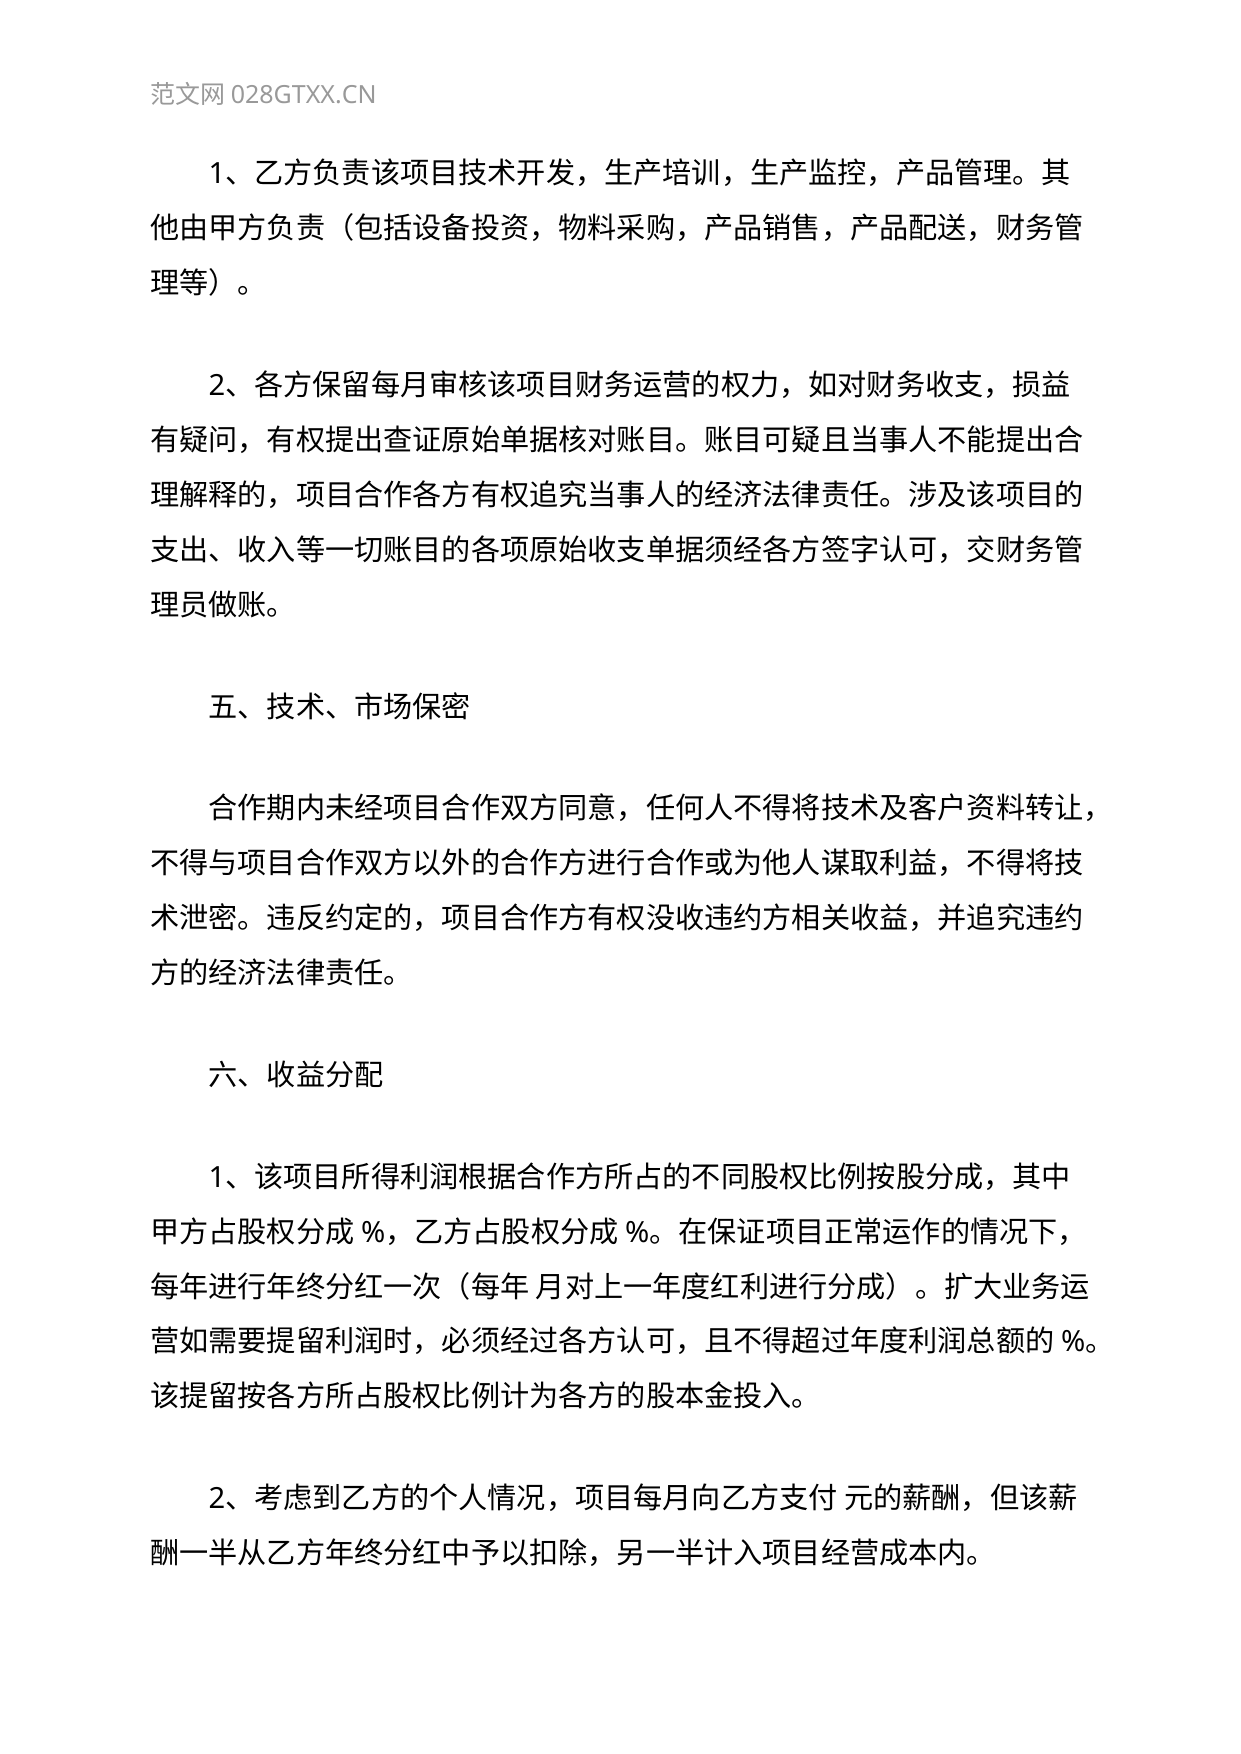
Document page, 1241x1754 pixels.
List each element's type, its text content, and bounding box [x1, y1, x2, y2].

text 2、考虑到乙方的个人情况，项目每月向乙方支付 元的薪酬，但该薪酬一半从乙方年终分红中予以扣除，另一半计入项目经营成本内。 [150, 1475, 1090, 1572]
text 五、技术、市场保密 [150, 683, 1090, 725]
text 2、各方保留每月审核该项目财务运营的权力，如对财务收支，损益有疑问，有权提出查证原始单据核对账目。账目可疑且当事人不能提出合理解释的，项目合作各方有权追究当事人的经济法律责任。涉及该项目的支出、收入等一切账目的各项原始收支单据须经各方签字认可，交财务管理员做账。 [150, 362, 1090, 624]
text 合作期内未经项目合作双方同意，任何人不得将技术及客户资料转让，不得与项目合作双方以外的合作方进行合作或为他人谋取利益，不得将技术泄密。违反约定的，项目合作方有权没收违约方相关收益，并追究违约方的经济法律责任。 [150, 785, 1090, 992]
text 1、该项目所得利润根据合作方所占的不同股权比例按股分成，其中甲方占股权分成 %，乙方占股权分成 %。在保证项目正常运作的情况下，每年进行年终分红一次（每年 月对上一年度红利进行分成）。扩大业务运营如需要提留利润时，必须经过各方认可，且不得超过年度利润总额的 %。该提留按各方所占股权比例计为各方的股本金投入。 [150, 1153, 1090, 1415]
text 六、收益分配 [150, 1051, 1090, 1094]
text 1、乙方负责该项目技术开发，生产培训，生产监控，产品管理。其他由甲方负责（包括设备投资，物料采购，产品销售，产品配送，财务管理等）。 [150, 150, 1090, 302]
